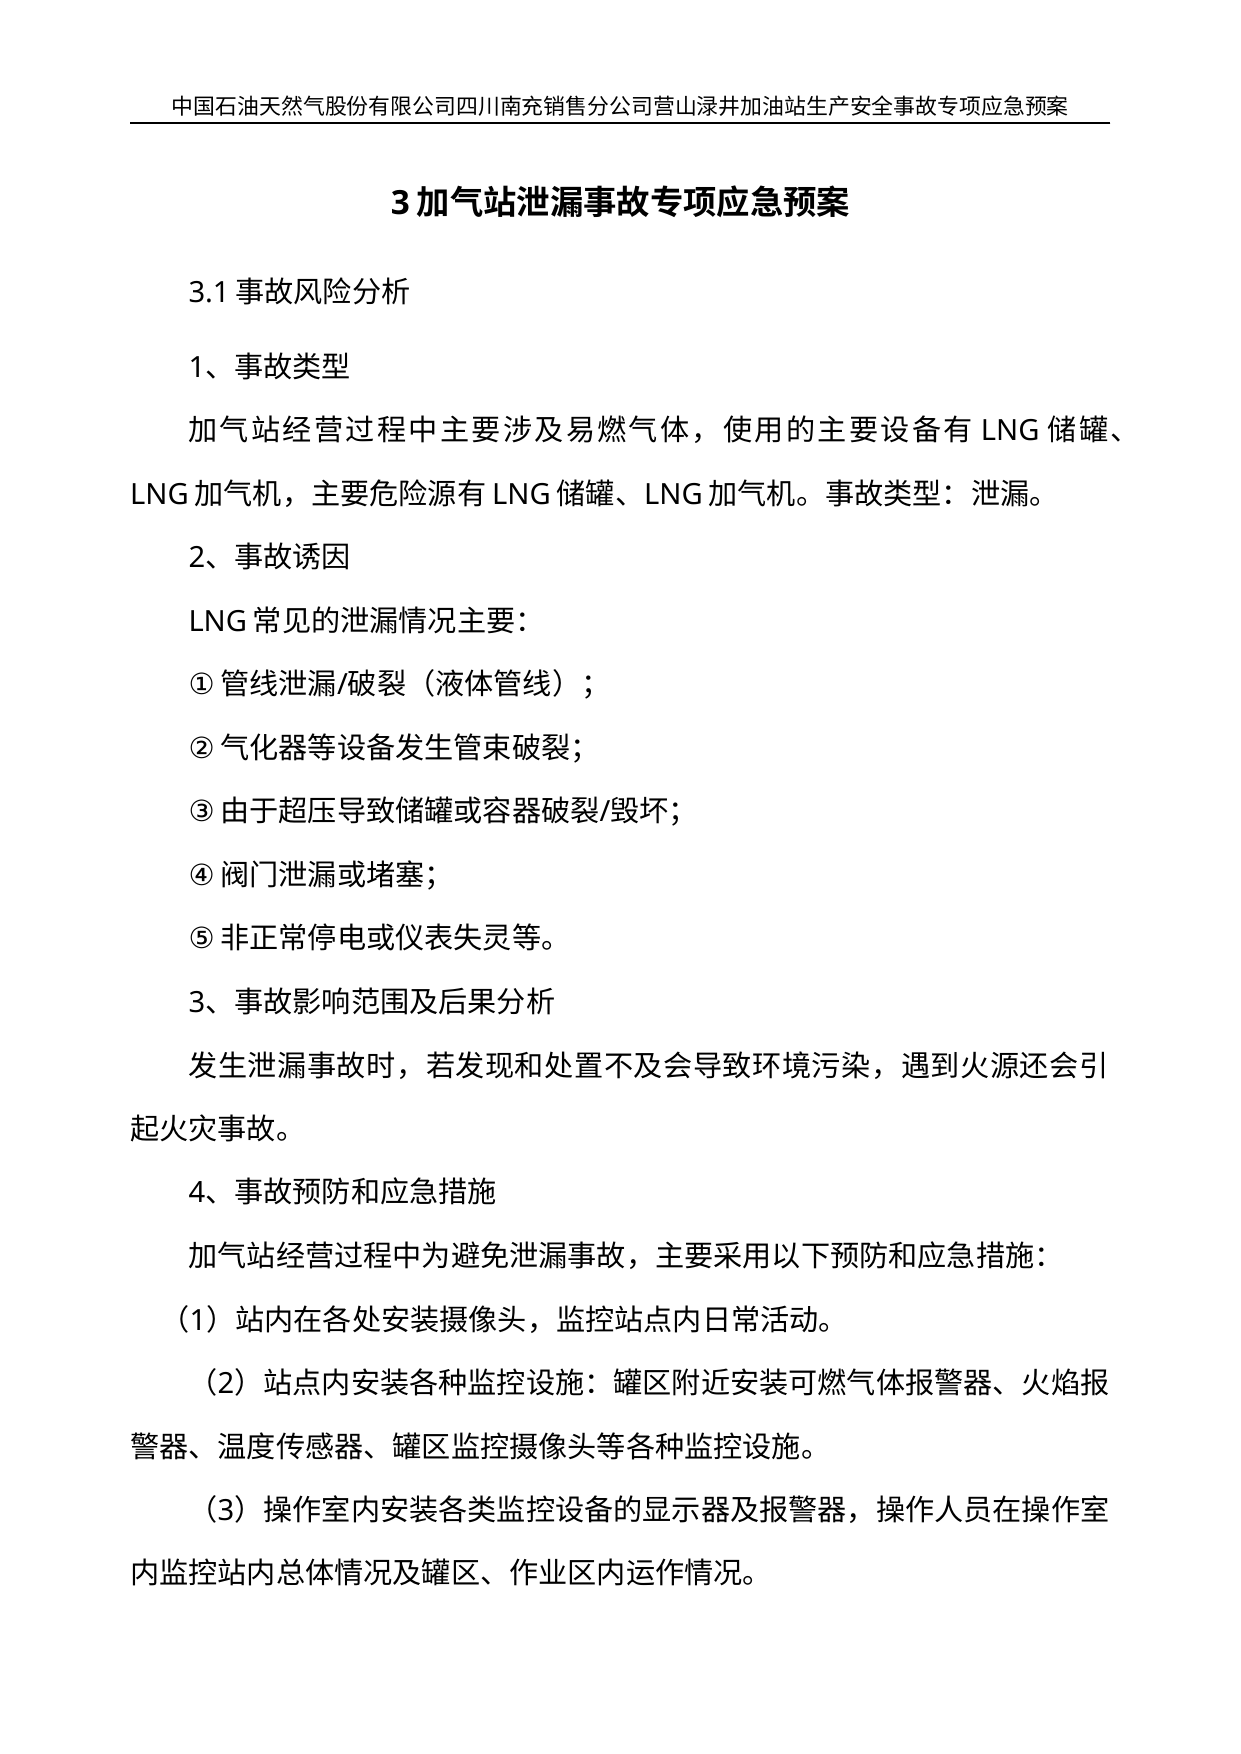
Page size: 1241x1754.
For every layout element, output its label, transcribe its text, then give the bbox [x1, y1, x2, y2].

text ④阀门泄漏或堵塞； [130, 852, 1110, 894]
text 3、事故影响范围及后果分析 [130, 979, 1110, 1021]
text ③由于超压导致储罐或容器破裂/毁坏； [130, 788, 1110, 830]
text 2、事故诱因 [130, 534, 1110, 576]
text 加气站经营过程中为避免泄漏事故，主要采用以下预防和应急措施： （1）站内在各处安装摄像头，监控站点内日常活动。 [130, 1233, 1110, 1338]
text 发生泄漏事故时，若发现和处置不及会导致环境污染，遇到火源还会引起火灾事故。 [130, 1042, 1110, 1148]
text 1、事故类型 [130, 343, 1110, 386]
subtitle 3加气站泄漏事故专项应急预案 [130, 168, 1110, 233]
text ①管线泄漏/破裂（液体管线）； [130, 661, 1110, 703]
text ②气化器等设备发生管束破裂； [130, 724, 1110, 767]
subtitle 3.1事故风险分析 [130, 257, 1110, 322]
text （3）操作室内安装各类监控设备的显示器及报警器，操作人员在操作室内监控站内总体情况及罐区、作业区内运作情况。 [130, 1487, 1110, 1592]
text ⑤非正常停电或仪表失灵等。 [130, 915, 1110, 957]
text 加气站经营过程中主要涉及易燃气体，使用的主要设备有LNG储罐、LNG加气机，主要危险源有LNG储罐、LNG加气机。事故类型：泄漏。 [130, 407, 1110, 513]
text 4、事故预防和应急措施 [130, 1169, 1110, 1211]
text LNG常见的泄漏情况主要： [130, 597, 1110, 640]
text （2）站点内安装各种监控设施：罐区附近安装可燃气体报警器、火焰报警器、温度传感器、罐区监控摄像头等各种监控设施。 [130, 1359, 1110, 1465]
